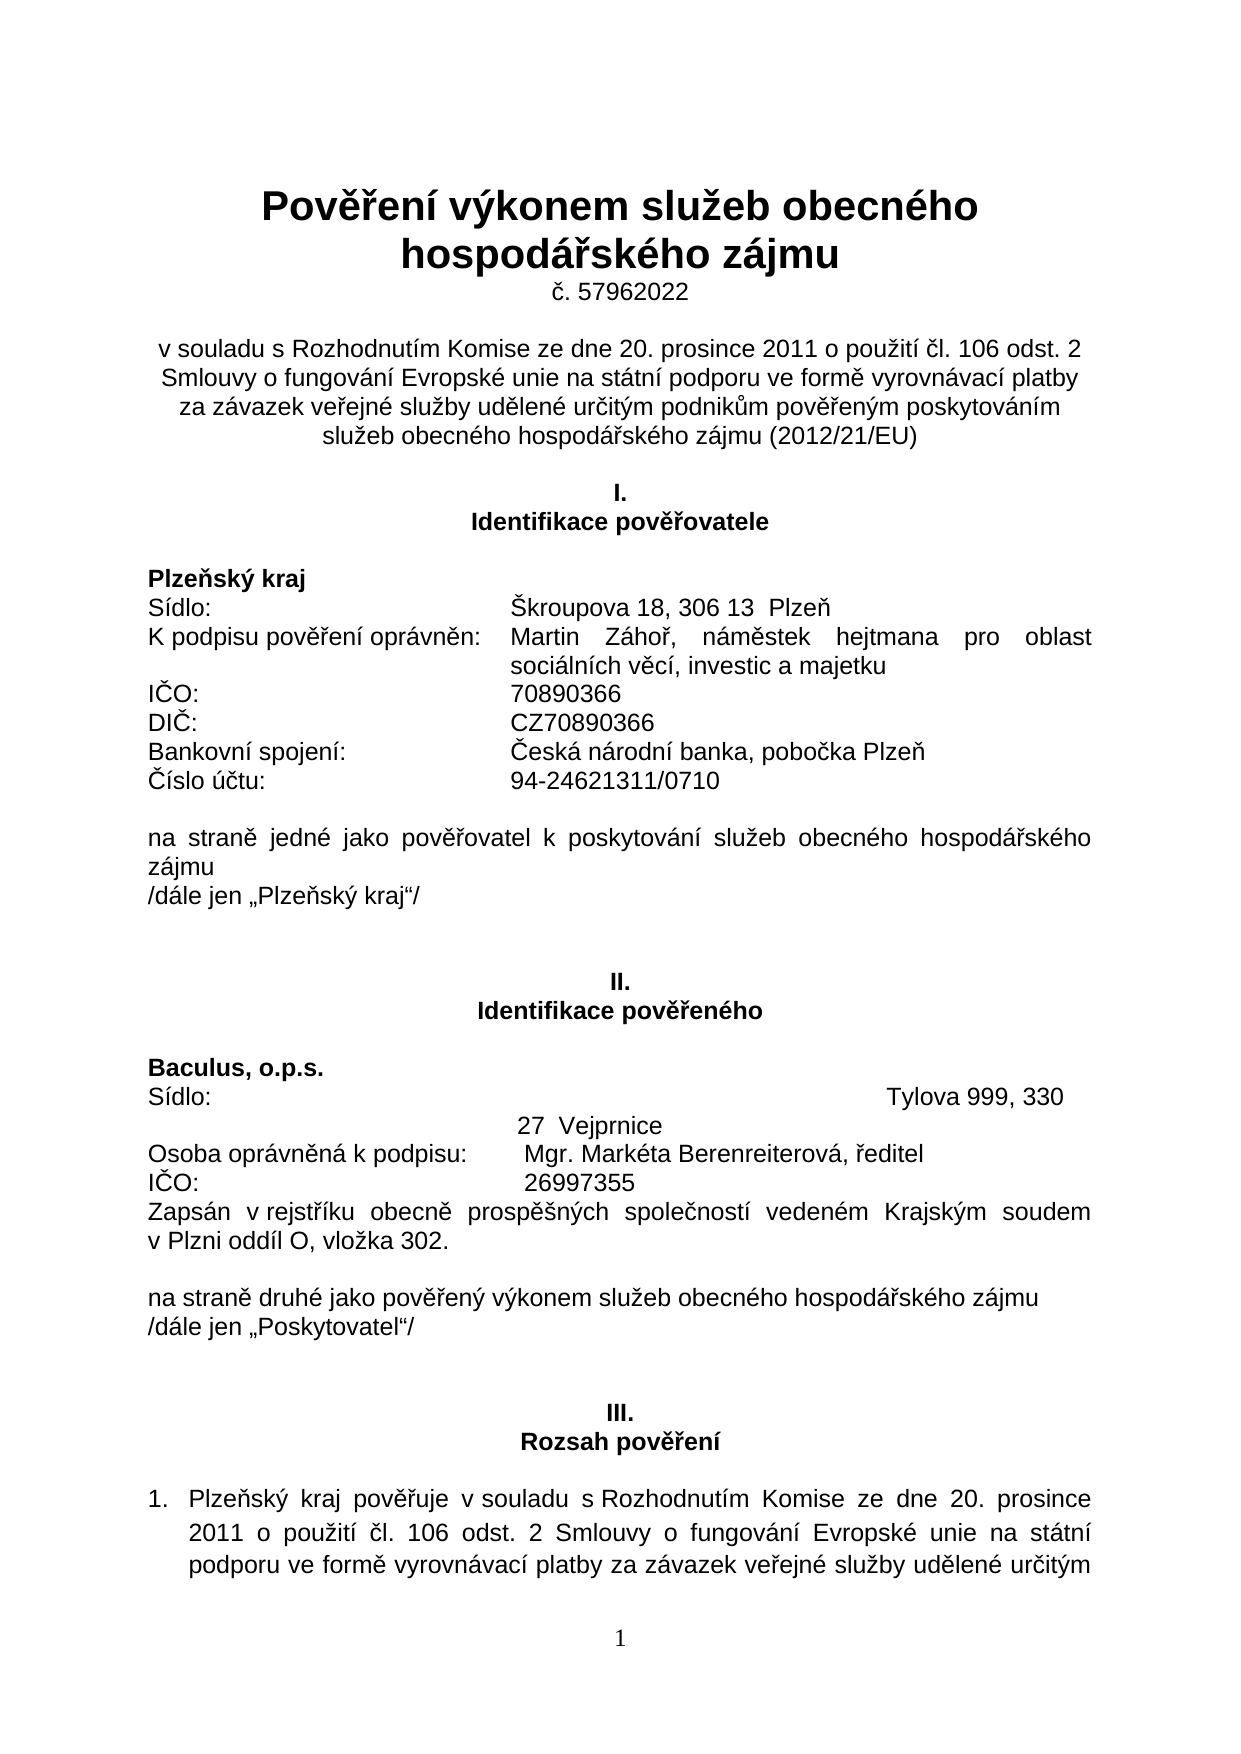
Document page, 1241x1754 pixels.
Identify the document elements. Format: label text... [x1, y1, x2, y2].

text Sídlo: Škroupova 18, 306 13 Plzeň [148, 593, 1093, 622]
text na straně jedné jako pověřovatel k poskytování služeb obecného hospodářského zájmu [148, 823, 1093, 881]
text Číslo účtu: 94-24621311/0710 [148, 766, 1093, 794]
text /dále jen „Poskytovatel“/ [148, 1312, 1093, 1341]
text v souladu s Rozhodnutím Komise ze dne 20. prosince 2011 o použití čl. 106 odst. 2 Smlouvy o fungování Evropské unie na státní podporu ve formě vyrovnávací platby za závazek veřejné služby udělené určitým podnikům pověřeným poskytováním služeb obecného hospodářského zájmu (2012/21/EU) [148, 334, 1093, 449]
text K podpisu pověření oprávněn: Martin Záhoř, náměstek hejtmana pro oblast sociálních věcí, investic a majetku [148, 622, 1093, 679]
text Bankovní spojení: Česká národní banka, pobočka Plzeň [148, 737, 1093, 766]
subtitle Baculus, o.p.s. [148, 1053, 1093, 1082]
text Identifikace pověřovatele [148, 507, 1093, 536]
text Osoba oprávněná k podpisu: Mgr. Markéta Berenreiterová, ředitel [148, 1139, 1093, 1168]
subtitle I. [148, 478, 1093, 507]
text Rozsah pověření [148, 1427, 1093, 1456]
text Identifikace pověřeného [148, 996, 1093, 1024]
subtitle Plzeňský kraj [148, 564, 1093, 593]
text II. [148, 967, 1093, 996]
text III. [148, 1398, 1093, 1427]
text na straně druhé jako pověřený výkonem služeb obecného hospodářského zájmu [148, 1283, 1093, 1312]
text Zapsán v rejstříku obecně prospěšných společností vedeném Krajským soudem v Plzni oddíl O, vložka 302. [148, 1197, 1093, 1254]
text IČO: 70890366 [148, 679, 1093, 708]
text DIČ: CZ70890366 [148, 708, 1093, 737]
text /dále jen „Plzeňský kraj“/ [148, 881, 1093, 909]
text IČO: 26997355 [148, 1168, 1093, 1197]
text č. 57962022 [148, 277, 1093, 306]
subtitle Pověření výkonem služeb obecného hospodářského zájmu [148, 181, 1093, 277]
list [148, 1484, 1093, 1579]
text Sídlo: Tylova 999, 330 27 Vejprnice [148, 1082, 1093, 1139]
